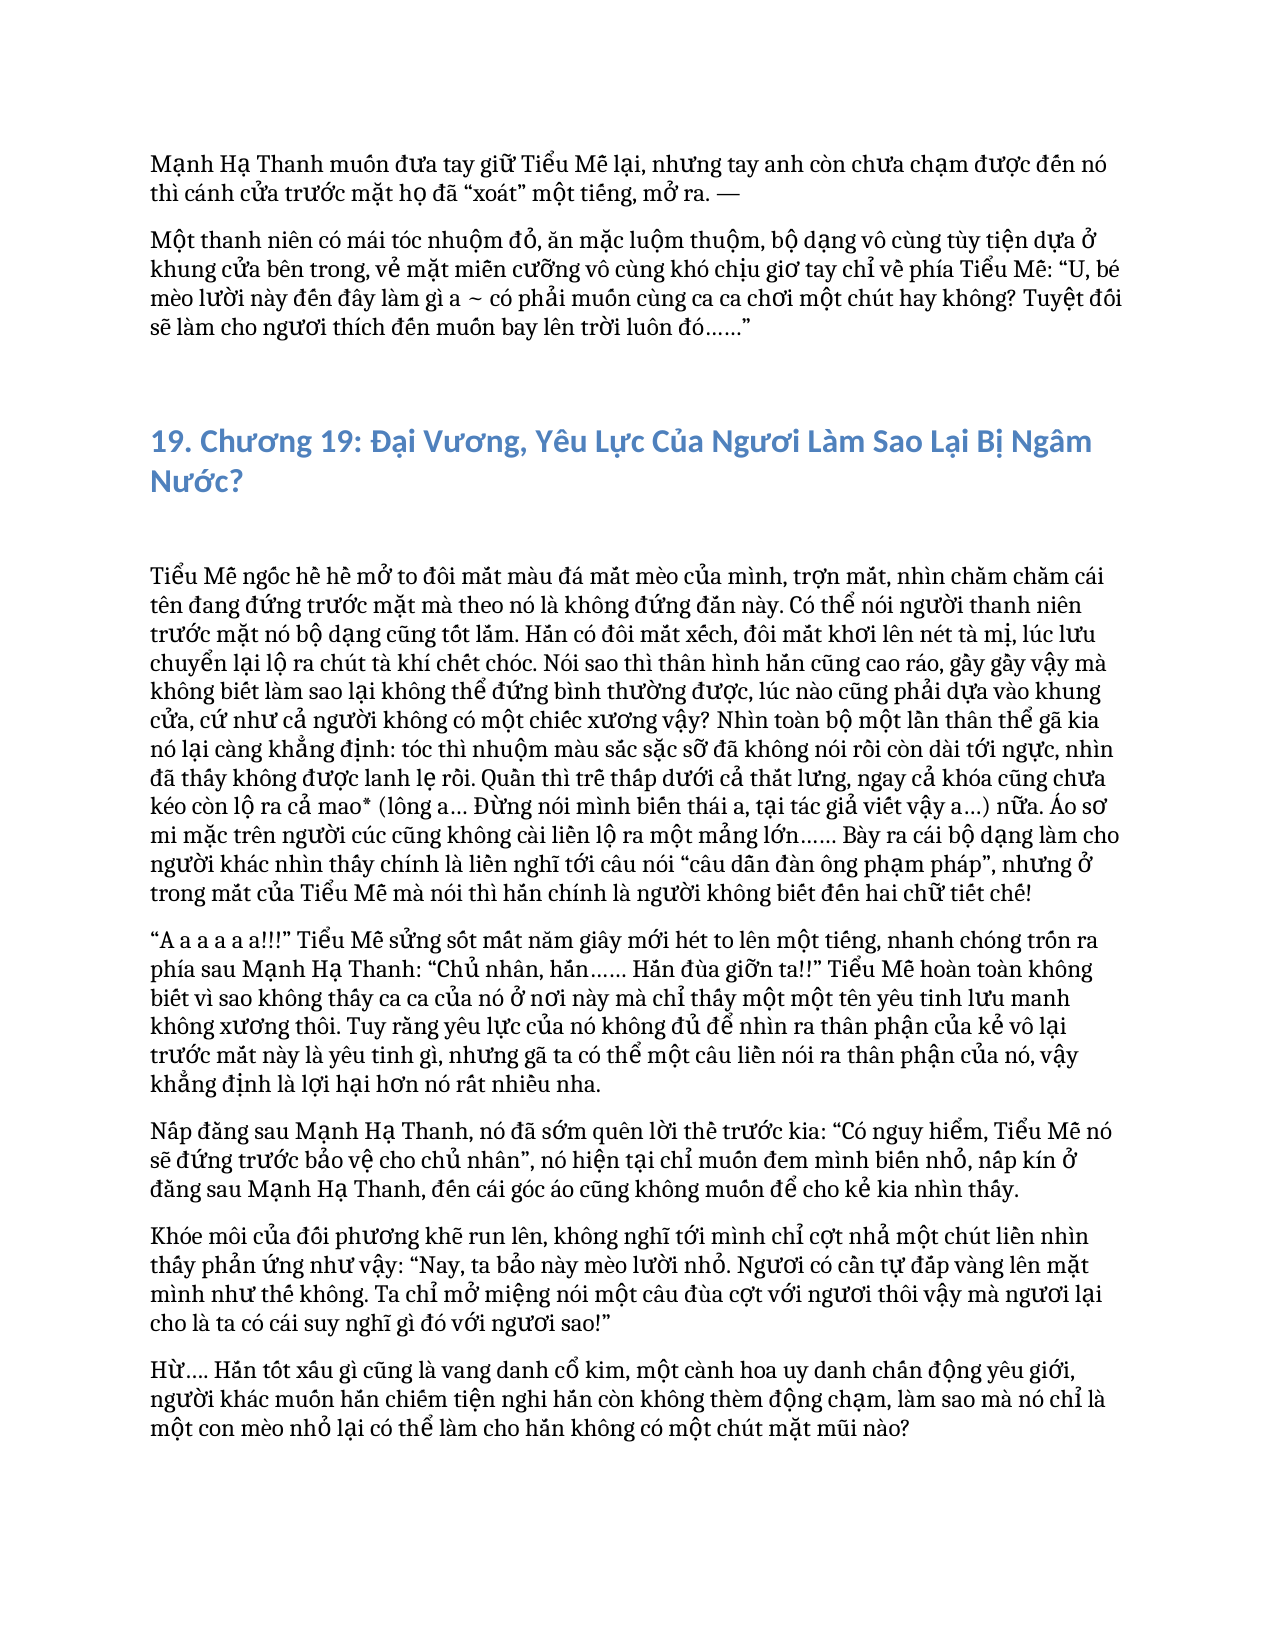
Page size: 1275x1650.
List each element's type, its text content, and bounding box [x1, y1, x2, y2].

text Khóe môi của đối phương khẽ run lên, không nghĩ tới mình chỉ cợt nhả một chút liền nhìn thấy phản ứng như vậy: “Nay, ta bảo này mèo lười nhỏ. Ngươi có cần tự đắp vàng lên mặt mình như thế không. Ta chỉ mở miệng nói một câu đùa cợt với ngươi thôi vậy mà ngươi lại cho là ta có cái suy nghĩ gì đó với ngươi sao!” [150, 1222, 1125, 1337]
text Tiểu Mễ ngốc hề hề mở to đôi mắt màu đá mắt mèo của mình, trợn mắt, nhìn chằm chằm cái tên đang đứng trước mặt mà theo nó là không đứng đắn này. Có thể nói người thanh niên trước mặt nó bộ dạng cũng tốt lắm. Hắn có đôi mắt xếch, đôi mắt khơi lên nét tà mị, lúc lưu chuyển lại lộ ra chút tà khí chết chóc. Nói sao thì thân hình hắn cũng cao ráo, gầy gầy vậy mà không biết làm sao lại không thể đứng bình thường được, lúc nào cũng phải dựa vào khung cửa, cứ như cả người không có một chiếc xương vậy? Nhìn toàn bộ một lần thân thể gã kia nó lại càng khẳng định: tóc thì nhuộm màu sắc sặc sỡ đã không nói rồi còn dài tới ngực, nhìn đã thấy không được lanh lẹ rồi. Quần thì trễ thấp dưới cả thắt lưng, ngay cả khóa cũng chưa kéo còn lộ ra cả mao* (lông a… Đừng nói mình biến thái a, tại tác giả viết vậy a…) nữa. Áo sơ mi mặc trên người cúc cũng không cài liền lộ ra một mảng lớn…… Bày ra cái bộ dạng làm cho người khác nhìn thấy chính là liền nghĩ tới câu nói “câu dẫn đàn ông phạm pháp”, nhưng ở trong mắt của Tiểu Mễ mà nói thì hắn chính là người không biết đến hai chữ tiết chế! [150, 505, 1125, 907]
subtitle 19. Chương 19: Đại Vương, Yêu Lực Của Ngươi Làm Sao Lại Bị Ngâm Nước? [150, 419, 1125, 501]
text Một thanh niên có mái tóc nhuộm đỏ, ăn mặc luộm thuộm, bộ dạng vô cùng tùy tiện dựa ở khung cửa bên trong, vẻ mặt miễn cưỡng vô cùng khó chịu giơ tay chỉ về phía Tiểu Mễ: “U, bé mèo lười này đến đây làm gì a ~ có phải muốn cùng ca ca chơi một chút hay không? Tuyệt đối sẽ làm cho ngươi thích đến muốn bay lên trời luôn đó……” [150, 226, 1125, 399]
text “A a a a a a!!!” Tiểu Mễ sửng sốt mất năm giây mới hét to lên một tiếng, nhanh chóng trốn ra phía sau Mạnh Hạ Thanh: “Chủ nhân, hắn…… Hắn đùa giỡn ta!!” Tiểu Mễ hoàn toàn không biết vì sao không thấy ca ca của nó ở nơi này mà chỉ thấy một một tên yêu tinh lưu manh không xương thôi. Tuy rằng yêu lực của nó không đủ để nhìn ra thân phận của kẻ vô lại trước mắt này là yêu tinh gì, nhưng gã ta có thể một câu liền nói ra thân phận của nó, vậy khẳng định là lợi hại hơn nó rất nhiều nha. [150, 926, 1125, 1098]
text Nấp đằng sau Mạnh Hạ Thanh, nó đã sớm quên lời thề trước kia: “Có nguy hiểm, Tiểu Mễ nó sẽ đứng trước bảo vệ cho chủ nhân”, nó hiện tại chỉ muốn đem mình biến nhỏ, nấp kín ở đằng sau Mạnh Hạ Thanh, đến cái góc áo cũng không muốn để cho kẻ kia nhìn thấy. [150, 1117, 1125, 1203]
text Hừ…. Hắn tốt xấu gì cũng là vang danh cổ kim, một cành hoa uy danh chấn động yêu giới, người khác muốn hắn chiếm tiện nghi hắn còn không thèm động chạm, làm sao mà nó chỉ là một con mèo nhỏ lại có thể làm cho hắn không có một chút mặt mũi nào? [150, 1356, 1125, 1442]
text Mạnh Hạ Thanh muốn đưa tay giữ Tiểu Mễ lại, nhưng tay anh còn chưa chạm được đến nó thì cánh cửa trước mặt họ đã “xoát” một tiếng, mở ra. — [150, 150, 1125, 207]
